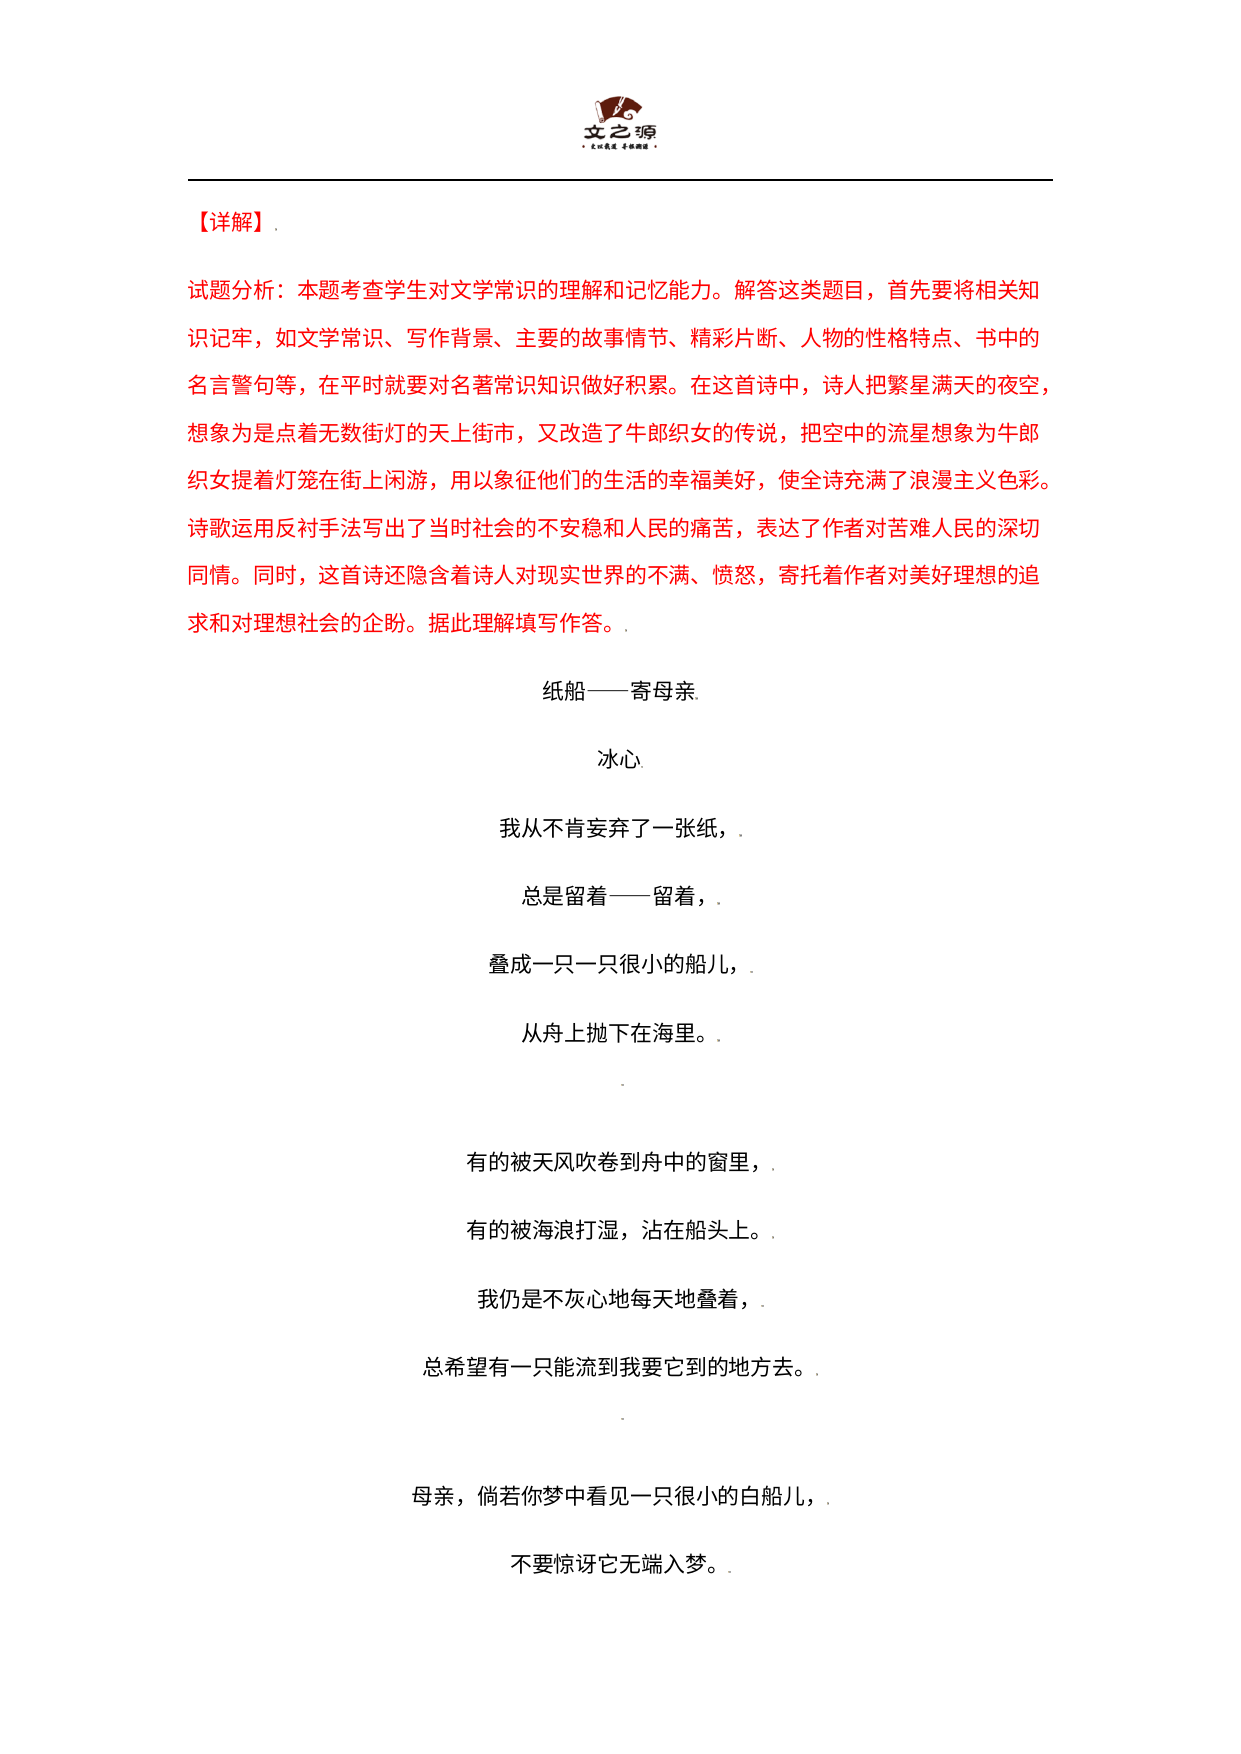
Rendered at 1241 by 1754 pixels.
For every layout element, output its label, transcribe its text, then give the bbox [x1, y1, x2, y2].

text 【详解】 [187, 205, 1053, 237]
text 我仍是不灰心地每天地叠着， [187, 1282, 1053, 1313]
text 从舟上抛下在海里。 [187, 1016, 1053, 1047]
text 叠成一只一只很小的船儿， [187, 947, 1053, 979]
text 有的被海浪打湿，沾在船头上。 [187, 1213, 1053, 1245]
text 纸船——寄母亲 [187, 674, 1053, 706]
text 不要惊讶它无端入梦。 [187, 1547, 1053, 1579]
picture [543, 73, 698, 178]
text 总希望有一只能流到我要它到的地方去。 [187, 1350, 1053, 1382]
text 试题分析：本题考查学生对文学常识的理解和记忆能力。解答这类题目，首先要将相关知识记牢，如文学常识、写作背景、主要的故事情节、精彩片断、人物的性格特点、书中的名言警句等，在平时就要对名著常识知识做好积累。在这首诗中，诗人把繁星满天的夜空，想象为是点着无数街灯的天上街市，又改造了牛郎织女的传说，把空中的流星想象为牛郎织女提着灯笼在街上闲游，用以象征他们的生活的幸福美好，使全诗充满了浪漫主义色彩。诗歌运用反衬手法写出了当时社会的不安稳和人民的痛苦，表达了作者对苦难人民的深切同情。同时，这首诗还隐含着诗人对现实世界的不满、愤怒，寄托着作者对美好理想的追求和对理想社会的企盼。据此理解填写作答。 [187, 273, 1053, 637]
text 总是留着——留着， [187, 879, 1053, 911]
text 母亲，倘若你梦中看见一只很小的白船儿， [187, 1479, 1053, 1511]
text 我从不肯妄弃了一张纸， [187, 811, 1053, 842]
text 冰心 [187, 742, 1053, 774]
text 有的被天风吹卷到舟中的窗里， [187, 1145, 1053, 1177]
